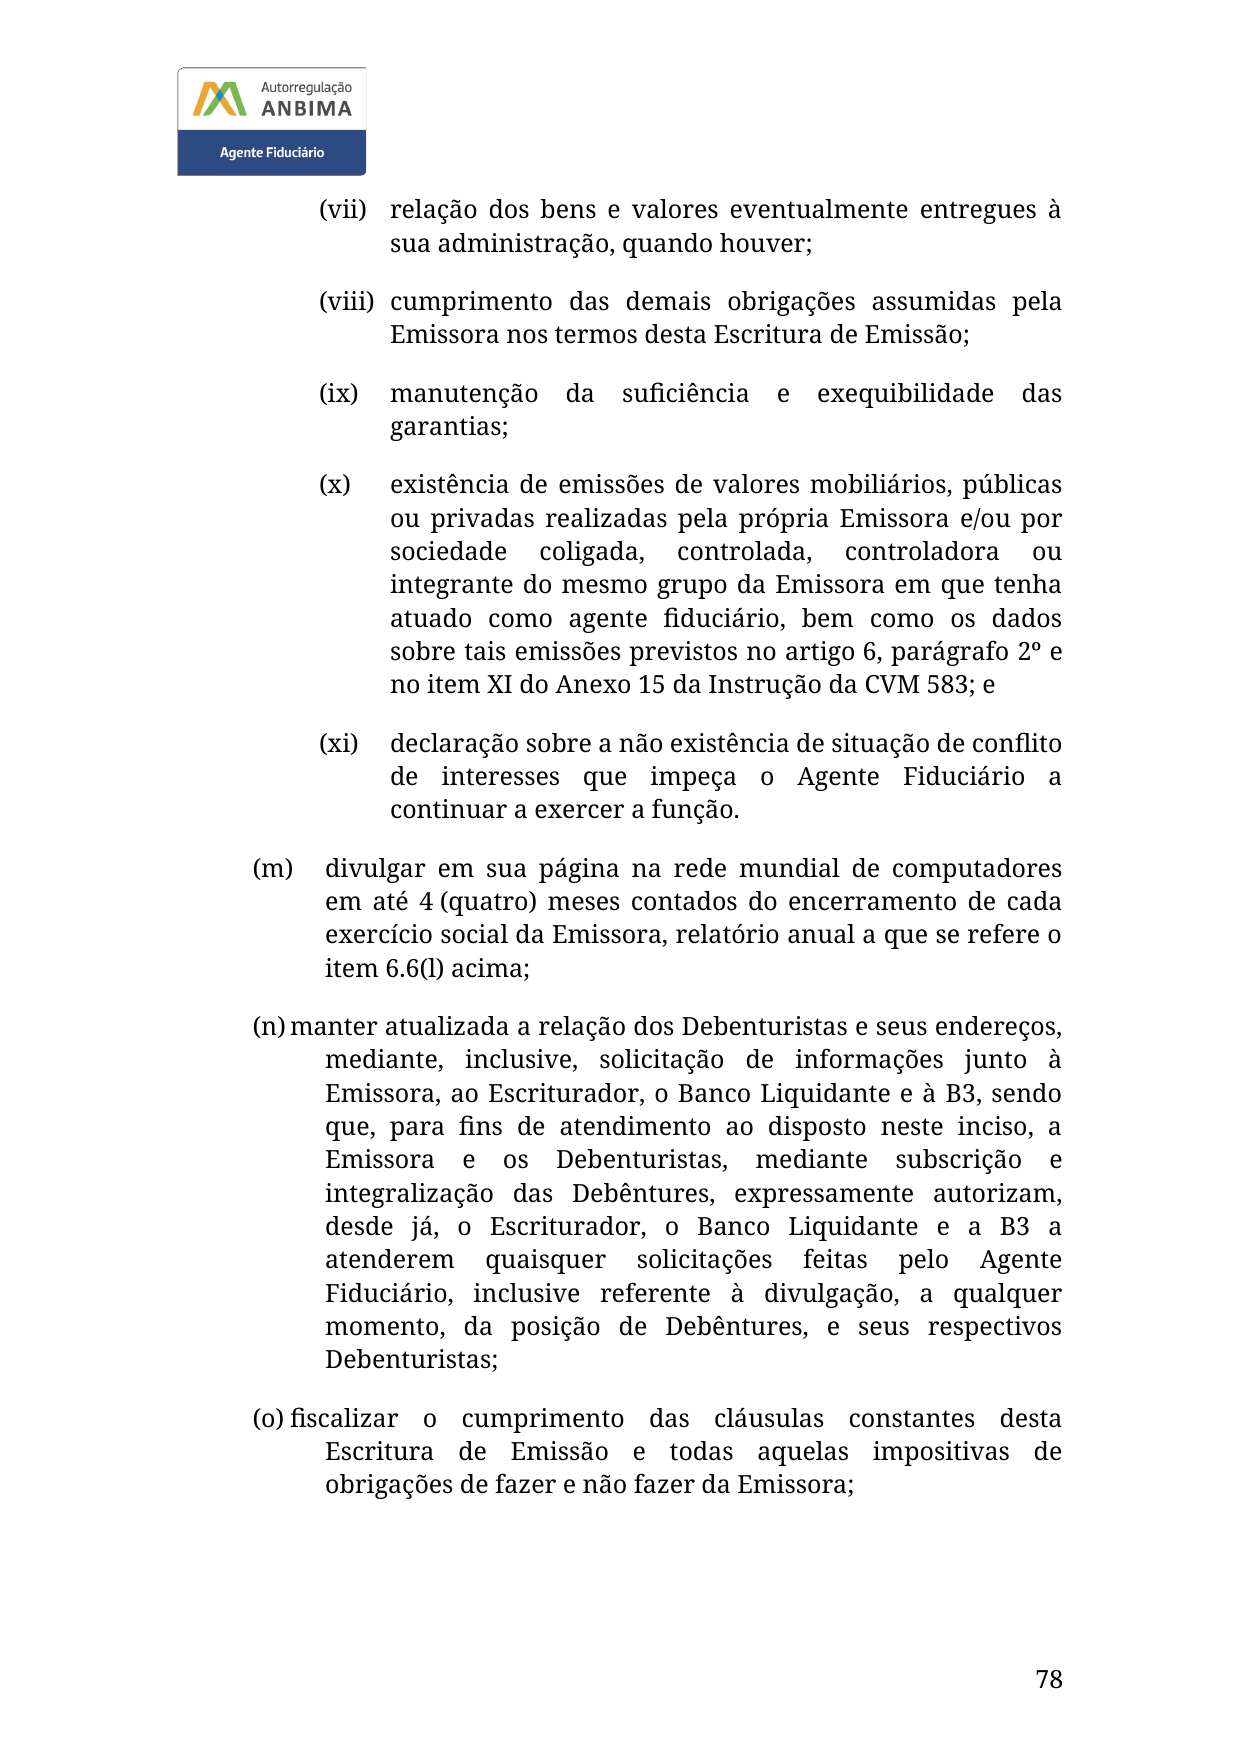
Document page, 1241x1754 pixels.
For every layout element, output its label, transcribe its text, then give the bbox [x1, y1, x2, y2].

list manter atualizada a relação dos Debenturistas e seus endereços, mediante, inclusive, solicitação de informações junto à Emissora, ao Escriturador, o Banco Liquidante e à B3, sendo que, para fins de atendimento ao disposto neste inciso, a Emissora e os Debenturistas, mediante subscrição e integralização das Debêntures, expressamente autorizam, desde já, o Escriturador, o Banco Liquidante e a B3 a atenderem quaisquer solicitações feitas pelo Agente Fiduciário, inclusive referente à divulgação, a qualquer momento, da posição de Debêntures, e seus respectivos Debenturistas; [252, 1009, 1063, 1375]
list divulgar em sua página na rede mundial de computadores em até 4 (quatro) meses contados do encerramento de cada exercício social da Emissora, relatório anual a que se refere o item 6.6(l) acima; [252, 850, 1063, 984]
list existência de emissões de valores mobiliários, públicas ou privadas realizadas pela própria Emissora e/ou por sociedade coligada, controlada, controladora ou integrante do mesmo grupo da Emissora em que tenha atuado como agente fiduciário, bem como os dados sobre tais emissões previstos no artigo 6, parágrafo 2º e no item XI do Anexo 15 da Instrução da CVM 583; e [319, 467, 1063, 700]
list fiscalizar o cumprimento das cláusulas constantes desta Escritura de Emissão e todas aquelas impositivas de obrigações de fazer e não fazer da Emissora; [252, 1400, 1063, 1500]
list cumprimento das demais obrigações assumidas pela Emissora nos termos desta Escritura de Emissão; [319, 284, 1063, 350]
list declaração sobre a não existência de situação de conflito de interesses que impeça o Agente Fiduciário a continuar a exercer a função. [319, 725, 1063, 825]
list manutenção da suficiência e exequibilidade das garantias; [319, 375, 1063, 442]
picture [177, 67, 367, 176]
list relação dos bens e valores eventualmente entregues à sua administração, quando houver; [319, 192, 1063, 259]
